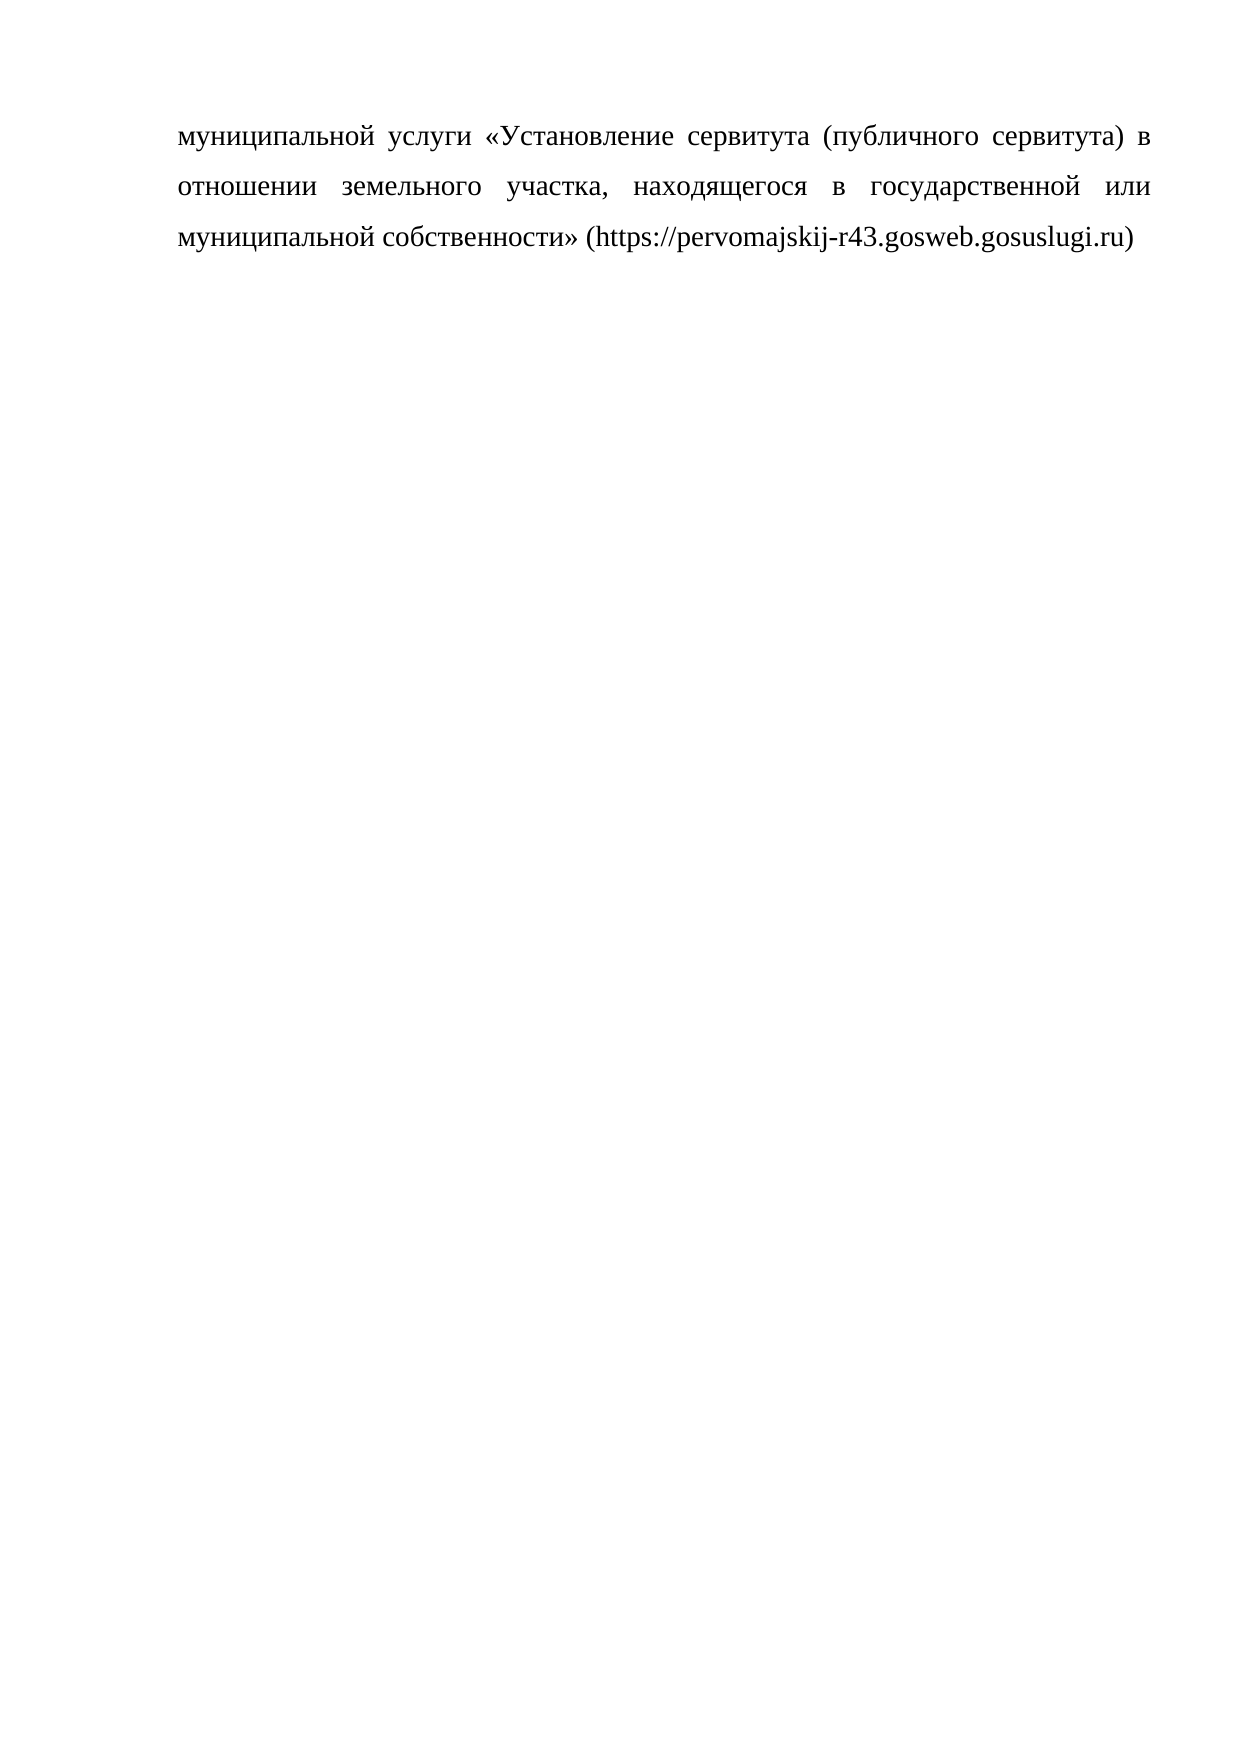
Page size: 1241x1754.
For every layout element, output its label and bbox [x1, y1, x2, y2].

text [177, 118, 1152, 252]
